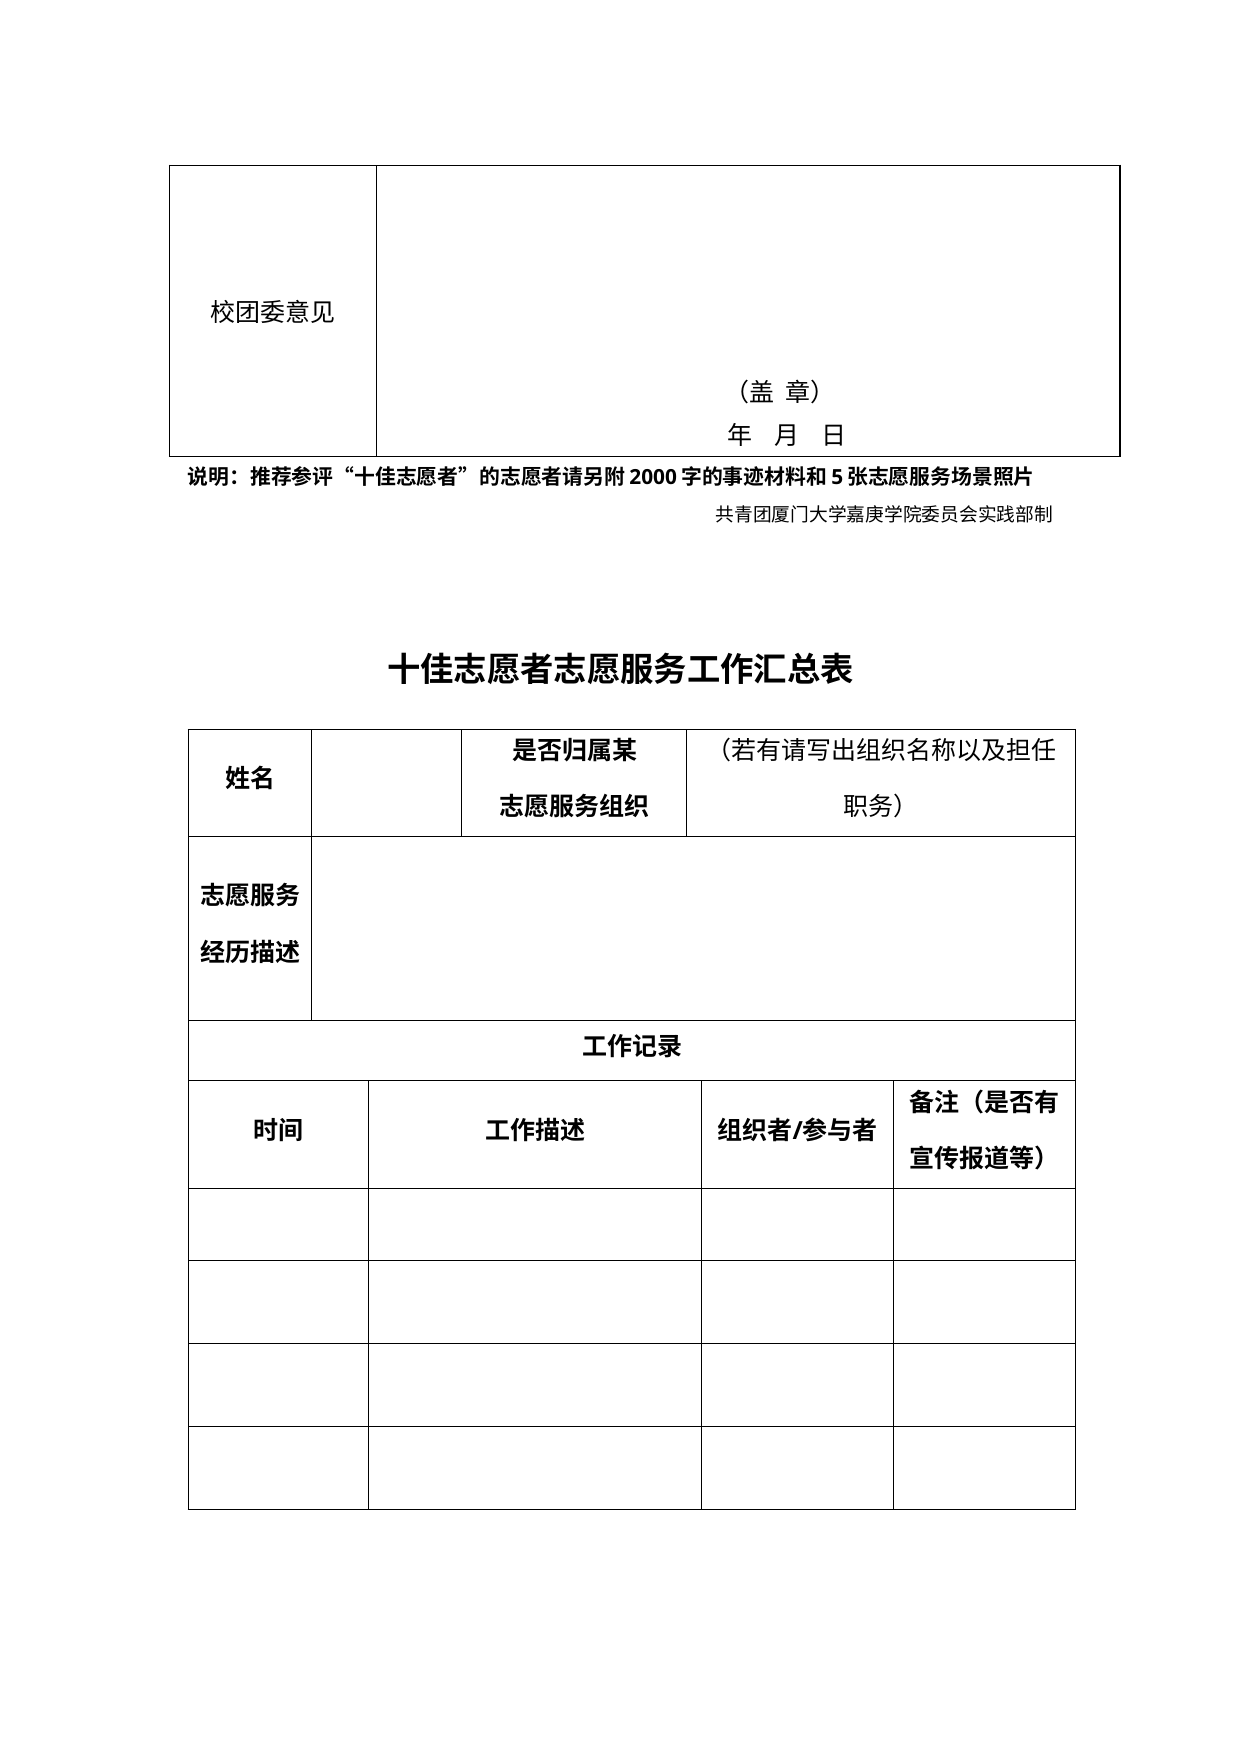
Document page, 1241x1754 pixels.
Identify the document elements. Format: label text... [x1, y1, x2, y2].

table_header [312, 730, 461, 836]
table_cell [702, 1427, 893, 1508]
text 共青团厦门大学嘉庚学院委员会实践部制 [187, 494, 1053, 532]
table_cell [702, 1261, 893, 1343]
table_cell [189, 1427, 368, 1508]
table_cell 校团委意见 [170, 166, 376, 456]
table_cell [369, 1344, 701, 1426]
text 十佳志愿者志愿服务工作汇总表 [187, 630, 1053, 705]
table_cell 志愿服务经历描述 [189, 837, 311, 1019]
table_cell 工作记录 [189, 1021, 1075, 1080]
table_cell [702, 1189, 893, 1260]
table_cell [369, 1261, 701, 1343]
table_cell [702, 1344, 893, 1426]
table_header 是否归属某 志愿服务组织 [462, 730, 686, 836]
table_cell [189, 1189, 368, 1260]
text 说明：推荐参评“十佳志愿者”的志愿者请另附2000字的事迹材料和5张志愿服务场景照片 [187, 457, 1053, 494]
table_cell [894, 1189, 1075, 1260]
table_cell [894, 1427, 1075, 1508]
table_cell 备注（是否有宣传报道等） [894, 1081, 1075, 1188]
table_cell [894, 1344, 1075, 1426]
table_cell [312, 837, 1075, 1019]
table_cell [894, 1261, 1075, 1343]
table_cell [189, 1261, 368, 1343]
table_cell [189, 1344, 368, 1426]
table_cell [369, 1189, 701, 1260]
table_cell 时间 [189, 1081, 368, 1188]
table_cell （盖 章） 年 月 日 [377, 166, 1119, 456]
table_cell [369, 1427, 701, 1508]
table_cell 组织者/参与者 [702, 1081, 893, 1188]
table_header （若有请写出组织名称以及担任职务） [687, 730, 1075, 836]
table_cell 工作描述 [369, 1081, 701, 1188]
table_header 姓名 [189, 730, 311, 836]
